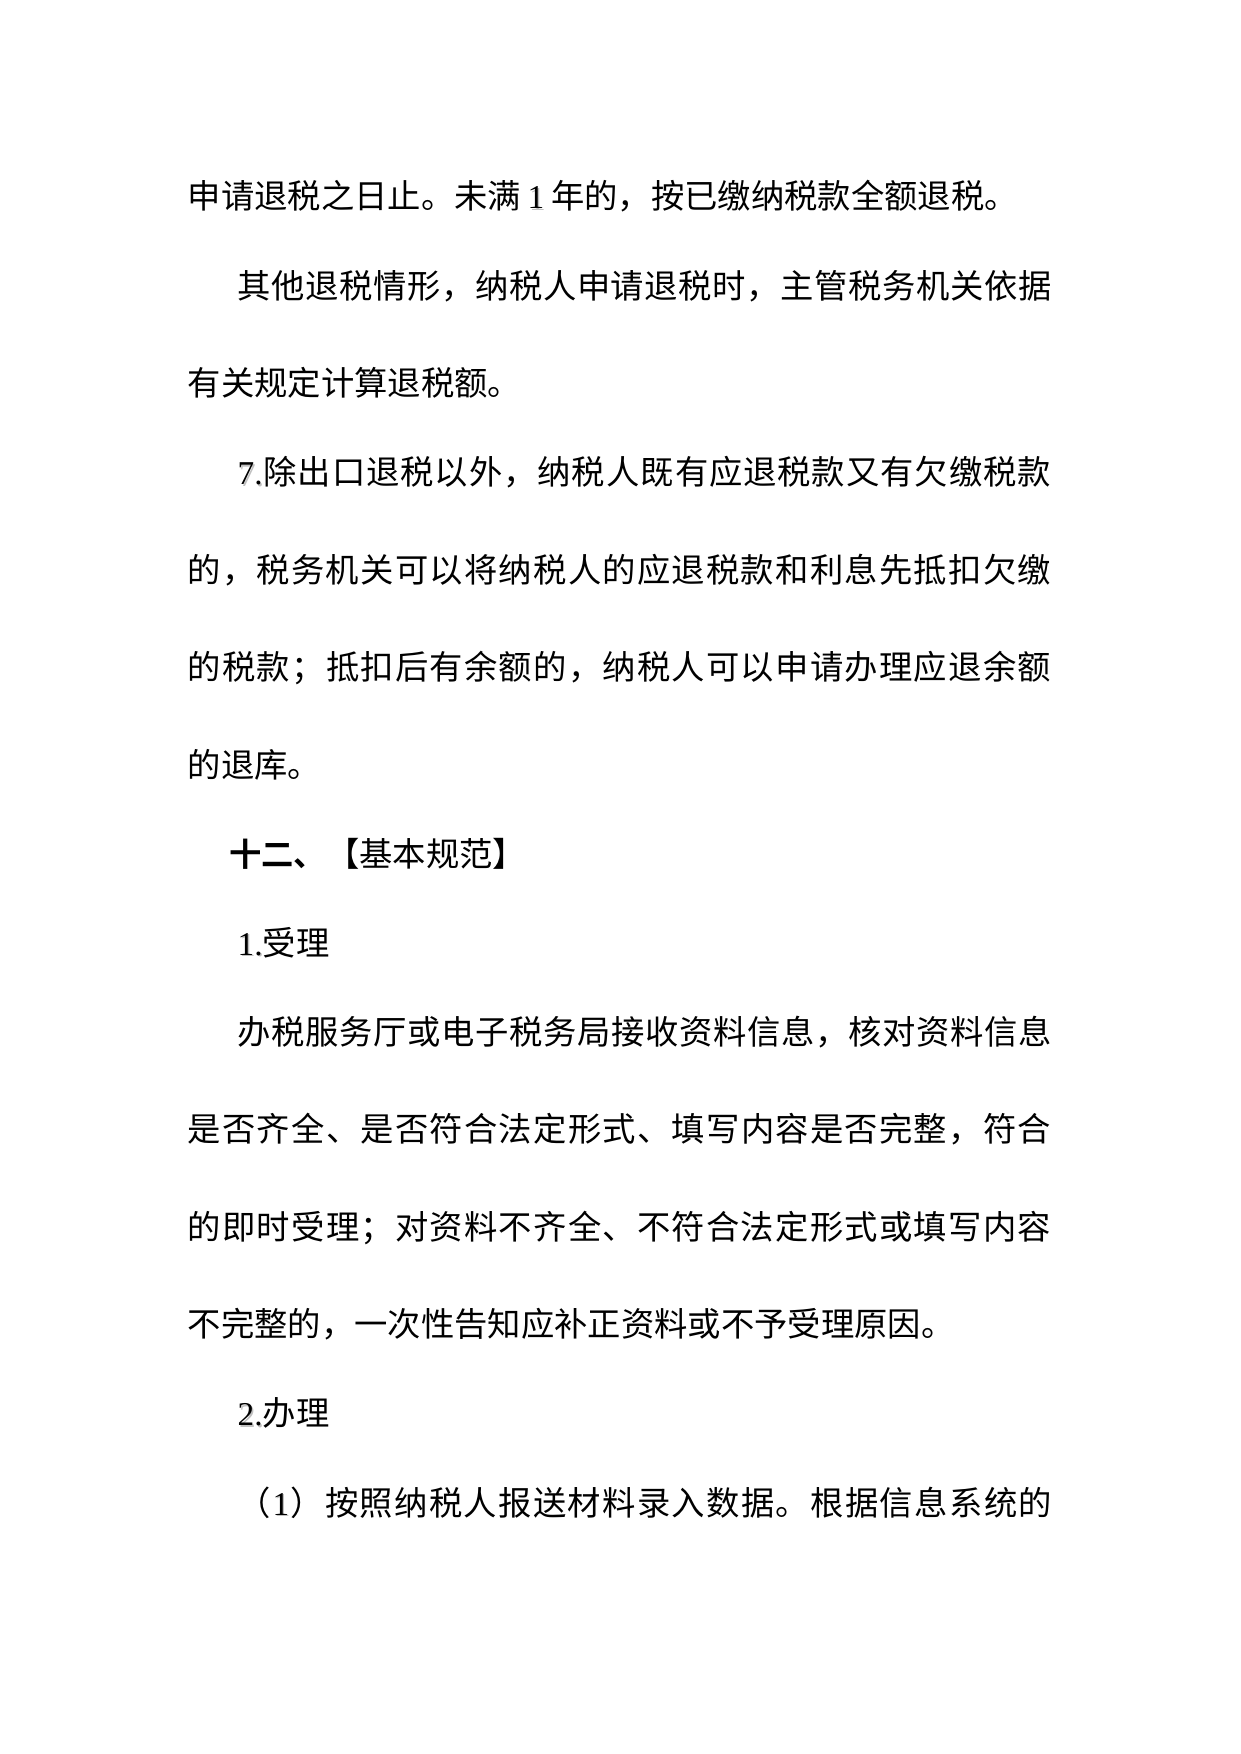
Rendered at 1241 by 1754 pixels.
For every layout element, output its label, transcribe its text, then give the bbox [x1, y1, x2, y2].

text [187, 1468, 1053, 1533]
text 1.受理 [187, 908, 1053, 973]
text 办税服务厅或电子税务局接收资料信息，核对资料信息是否齐全、是否符合法定形式、填写内容是否完整，符合的即时受理；对资料不齐全、不符合法定形式或填写内容不完整的，一次性告知应补正资料或不予受理原因。 [187, 997, 1053, 1355]
text 其他退税情形，纳税人申请退税时，主管税务机关依据有关规定计算退税额。 [187, 251, 1053, 413]
list 【基本规范】 [187, 819, 1053, 884]
text 2.办理 [187, 1379, 1053, 1444]
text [187, 162, 1053, 227]
text 7.除出口退税以外，纳税人既有应退税款又有欠缴税款的，税务机关可以将纳税人的应退税款和利息先抵扣欠缴的税款；抵扣后有余额的，纳税人可以申请办理应退余额的退库。 [187, 438, 1053, 795]
